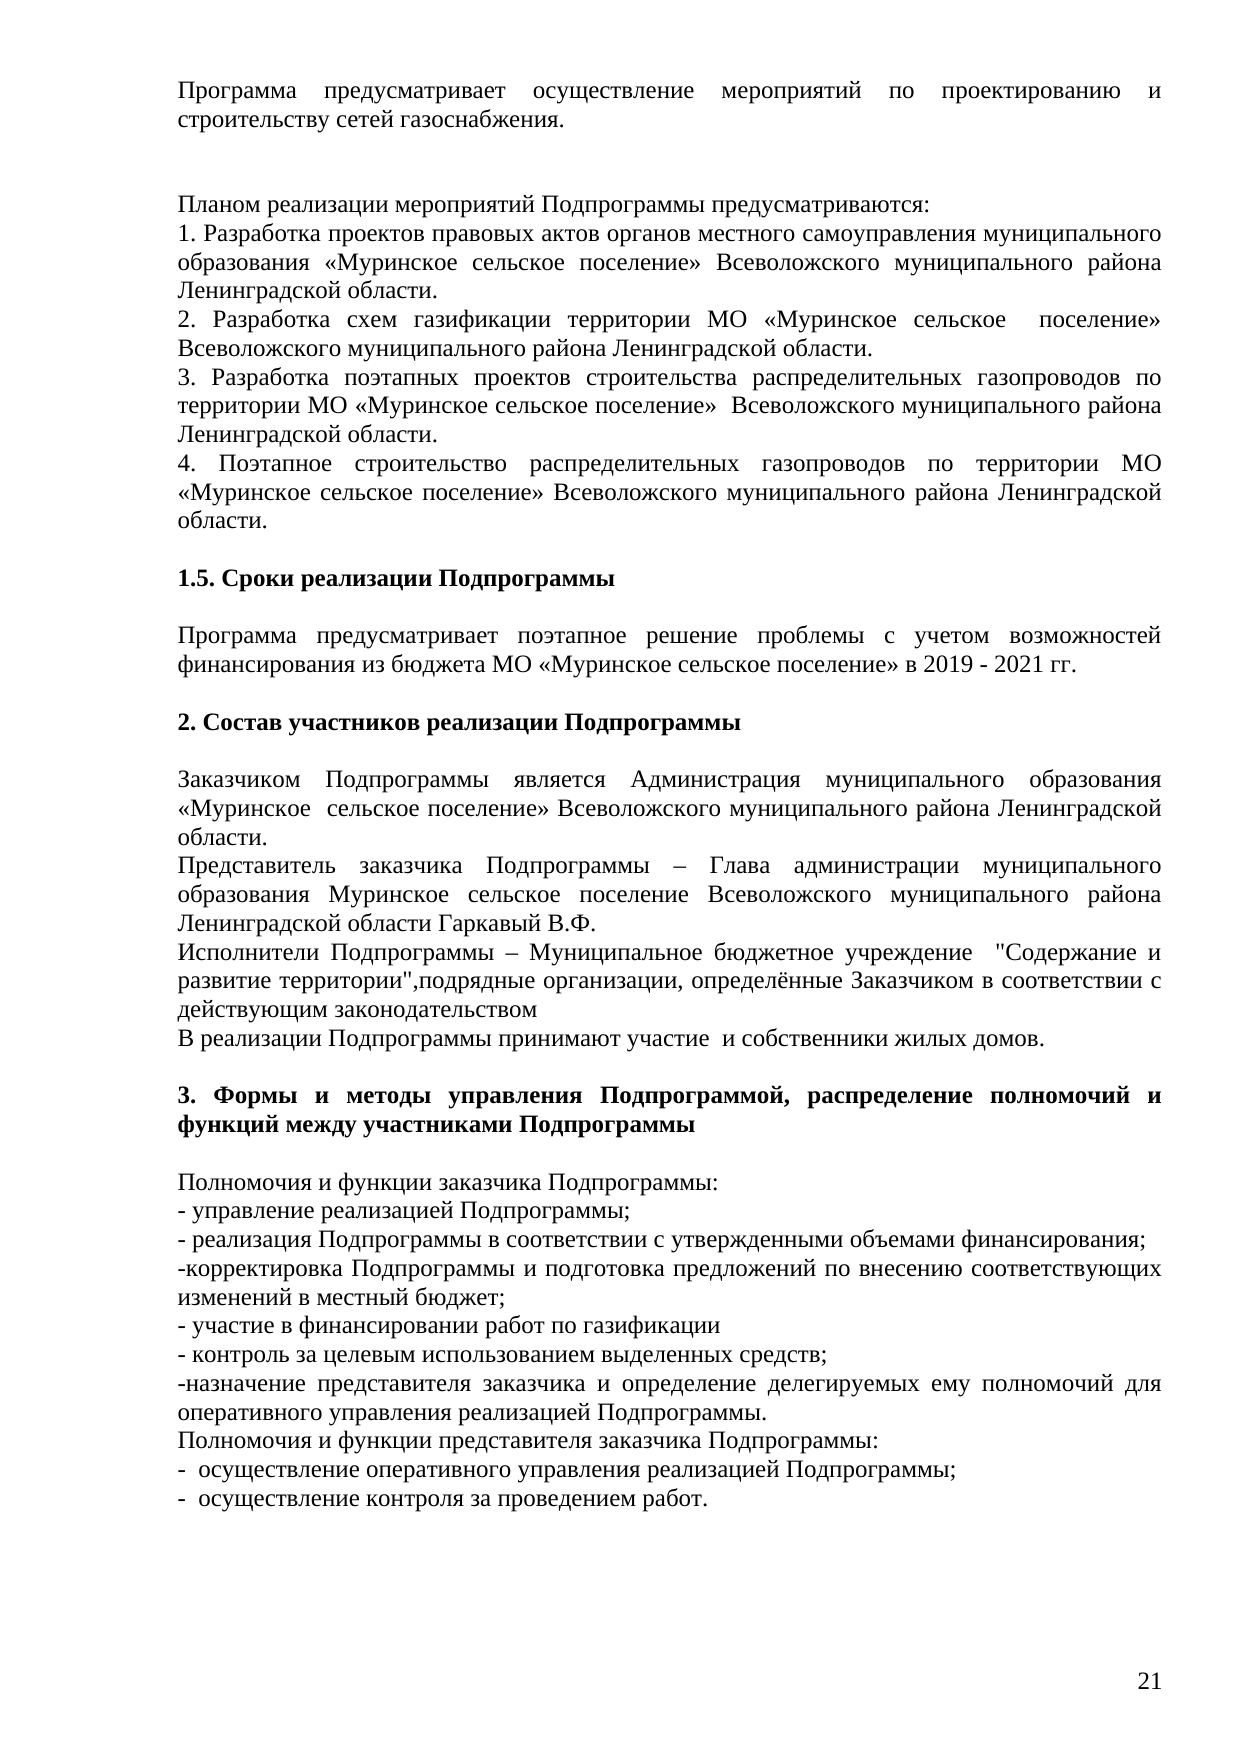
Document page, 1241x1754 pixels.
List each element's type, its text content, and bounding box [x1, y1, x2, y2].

text - осуществление оперативного управления реализацией Подпрограммы; [177, 1454, 1162, 1483]
text 2. Состав участников реализации Подпрограммы [177, 707, 1162, 736]
text - контроль за целевым использованием выделенных средств; [177, 1339, 1162, 1368]
text 3. Разработка поэтапных проектов строительства распределительных газопроводов по территории МО «Муринское сельское поселение» Всеволожского муниципального района Ленинградской области. [177, 362, 1162, 448]
text - осуществление контроля за проведением работ. [177, 1483, 1162, 1512]
text Программа предусматривает поэтапное решение проблемы с учетом возможностей финансирования из бюджета МО «Муринское сельское поселение» в 2019 - 2021 гг. [177, 621, 1162, 678]
text Полномочия и функции заказчика Подпрограммы: [177, 1167, 1162, 1196]
text Исполнители Подпрограммы – Муниципальное бюджетное учреждение "Содержание и развитие территории",подрядные организации, определённые Заказчиком в соответствии с действующим законодательством [177, 937, 1162, 1023]
text - управление реализацией Подпрограммы; [177, 1196, 1162, 1224]
text В реализации Подпрограммы принимают участие и собственники жилых домов. [177, 1023, 1162, 1052]
text Планом реализации мероприятий Подпрограммы предусматриваются: [177, 189, 1162, 218]
text 3. Формы и методы управления Подпрограммой, распределение полномочий и функций между участниками Подпрограммы [177, 1081, 1162, 1138]
text 4. Поэтапное строительство распределительных газопроводов по территории МО «Муринское сельское поселение» Всеволожского муниципального района Ленинградской области. [177, 448, 1162, 534]
text 1. Разработка проектов правовых актов органов местного самоуправления муниципального образования «Муринское сельское поселение» Всеволожского муниципального района Ленинградской области. [177, 218, 1162, 304]
text - участие в финансировании работ по газификации [177, 1311, 1162, 1339]
text Программа предусматривает осуществление мероприятий по проектированию и строительству сетей газоснабжения. [177, 75, 1162, 132]
text 1.5. Сроки реализации Подпрограммы [177, 563, 1162, 592]
text - реализация Подпрограммы в соответствии с утвержденными объемами финансирования; [177, 1224, 1162, 1253]
text Представитель заказчика Подпрограммы – Глава администрации муниципального образования Муринское сельское поселение Всеволожского муниципального района Ленинградской области Гаркавый В.Ф. [177, 851, 1162, 937]
text Полномочия и функции представителя заказчика Подпрограммы: [177, 1426, 1162, 1454]
text 2. Разработка схем газификации территории МО «Муринское сельское поселение» Всеволожского муниципального района Ленинградской области. [177, 304, 1162, 362]
text -корректировка Подпрограммы и подготовка предложений по внесению соответствующих изменений в местный бюджет; [177, 1253, 1162, 1311]
text -назначение представителя заказчика и определение делегируемых ему полномочий для оперативного управления реализацией Подпрограммы. [177, 1368, 1162, 1426]
text Заказчиком Подпрограммы является Администрация муниципального образования «Муринское сельское поселение» Всеволожского муниципального района Ленинградской области. [177, 764, 1162, 851]
